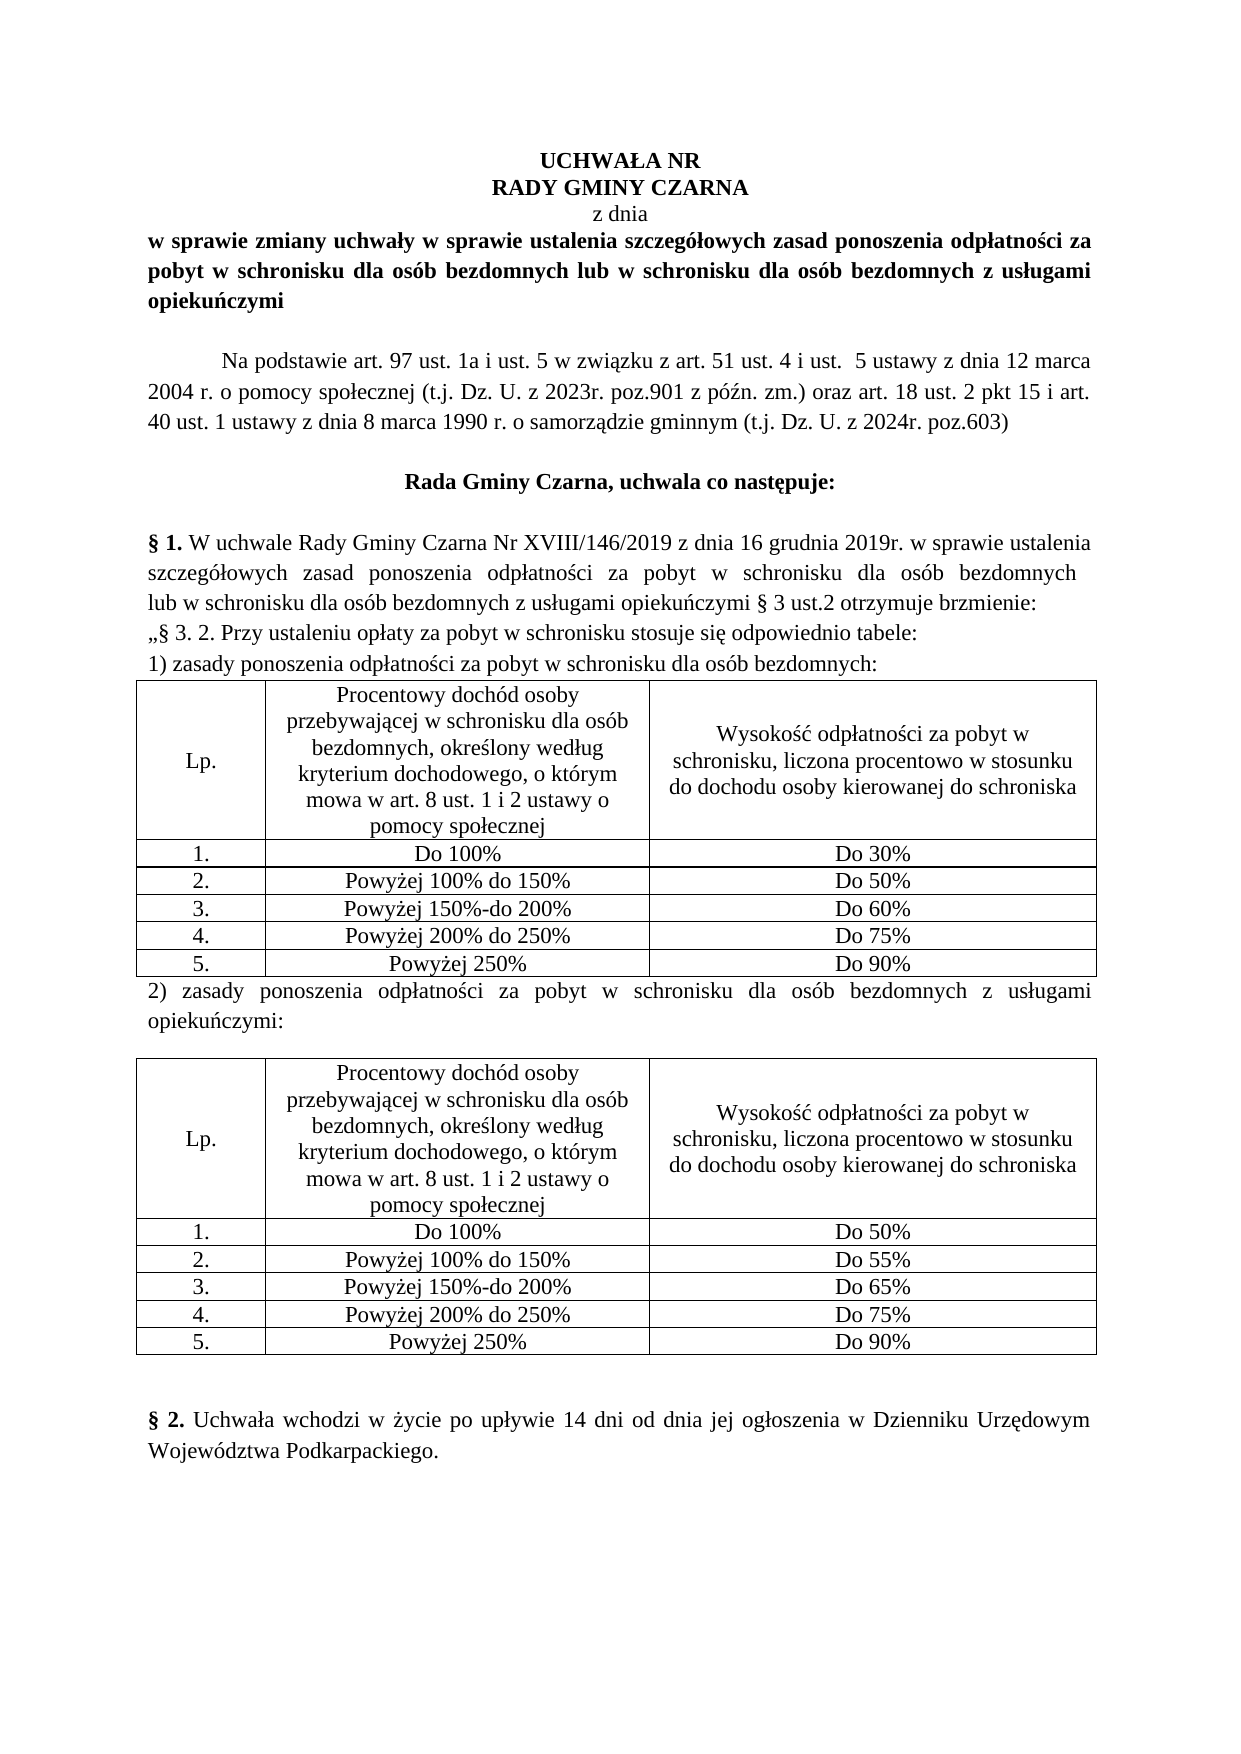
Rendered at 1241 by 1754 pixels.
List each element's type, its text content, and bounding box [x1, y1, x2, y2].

table_header Wysokość odpłatności za pobyt w schronisku, liczona procentowo w stosunku do dochodu osoby kierowanej do schroniska [650, 1059, 1096, 1217]
table_cell Do 60% [650, 895, 1096, 921]
table_header Procentowy dochód osoby przebywającej w schronisku dla osób bezdomnych, określony według kryterium dochodowego, o którym mowa w art. 8 ust. 1 i 2 ustawy o pomocy społecznej [266, 1059, 649, 1217]
table_cell Do 75% [650, 922, 1096, 948]
text 2) zasady ponoszenia odpłatności za pobyt w schronisku dla osób bezdomnych z usługami opiekuńczymi: [148, 977, 1093, 1033]
table_cell Powyżej 100% do 150% [266, 1246, 649, 1272]
table_cell Do 50% [650, 1219, 1096, 1245]
table_cell 5. [137, 950, 265, 976]
text Na podstawie art. 97 ust. 1a i ust. 5 w związku z art. 51 ust. 4 i ust. 5 ustawy z dnia 12 marca 2004 r. o pomocy społecznej (t.j. Dz. U. z 2023r. poz.901 z późn. zm.) oraz art. 18 ust. 2 pkt 15 i art. 40 ust. 1 ustawy z dnia 8 marca 1990 r. o samorządzie gminnym (t.j. Dz. U. z 2024r. poz.603) [148, 347, 1093, 434]
table_cell Do 50% [650, 868, 1096, 894]
table_cell Powyżej 250% [266, 1328, 649, 1354]
table_cell Do 90% [650, 950, 1096, 976]
table_cell 4. [137, 922, 265, 948]
text w sprawie zmiany uchwały w sprawie ustalenia szczegółowych zasad ponoszenia odpłatności za pobyt w schronisku dla osób bezdomnych lub w schronisku dla osób bezdomnych z usługami opiekuńczymi [148, 227, 1093, 313]
table_cell 5. [137, 1328, 265, 1354]
table_cell 2. [137, 868, 265, 894]
table_cell Powyżej 200% do 250% [266, 922, 649, 948]
table_cell 3. [137, 1273, 265, 1299]
text § 2. Uchwała wchodzi w życie po upływie 14 dni od dnia jej ogłoszenia w Dzienniku Urzędowym Województwa Podkarpackiego. [148, 1406, 1093, 1463]
text Rada Gminy Czarna, uchwala co następuje: [148, 468, 1093, 495]
table_cell Do 90% [650, 1328, 1096, 1354]
text RADY GMINY CZARNA [148, 174, 1093, 200]
table_header Wysokość odpłatności za pobyt w schronisku, liczona procentowo w stosunku do dochodu osoby kierowanej do schroniska [650, 681, 1096, 839]
text UCHWAŁA NR [148, 148, 1093, 174]
text 1) zasady ponoszenia odpłatności za pobyt w schronisku dla osób bezdomnych: [148, 649, 1093, 676]
table_cell Do 55% [650, 1246, 1096, 1272]
table_header Lp. [137, 681, 265, 839]
table_cell Powyżej 250% [266, 950, 649, 976]
table_cell 2. [137, 1246, 265, 1272]
text „§ 3. 2. Przy ustaleniu opłaty za pobyt w schronisku stosuje się odpowiednio tabele: [148, 619, 1093, 646]
table_cell Powyżej 150%-do 200% [266, 895, 649, 921]
text z dnia [148, 200, 1093, 227]
table_cell Do 100% [266, 1219, 649, 1245]
table_cell Do 100% [266, 840, 649, 866]
table_cell Do 30% [650, 840, 1096, 866]
table_header Lp. [137, 1059, 265, 1217]
table_header Procentowy dochód osoby przebywającej w schronisku dla osób bezdomnych, określony według kryterium dochodowego, o którym mowa w art. 8 ust. 1 i 2 ustawy o pomocy społecznej [266, 681, 649, 839]
table_cell 1. [137, 1219, 265, 1245]
table_cell Do 75% [650, 1301, 1096, 1327]
table_cell 3. [137, 895, 265, 921]
table_cell 4. [137, 1301, 265, 1327]
table_cell Powyżej 100% do 150% [266, 868, 649, 894]
text § 1. W uchwale Rady Gminy Czarna Nr XVIII/146/2019 z dnia 16 grudnia 2019r. w sprawie ustalenia szczegółowych zasad ponoszenia odpłatności za pobyt w schronisku dla osób bezdomnych lub w schronisku dla osób bezdomnych z usługami opiekuńczymi § 3 ust.2 otrzymuje brzmienie: [148, 529, 1093, 616]
table_cell Do 65% [650, 1273, 1096, 1299]
table_cell Powyżej 150%-do 200% [266, 1273, 649, 1299]
table_cell 1. [137, 840, 265, 866]
table_cell Powyżej 200% do 250% [266, 1301, 649, 1327]
